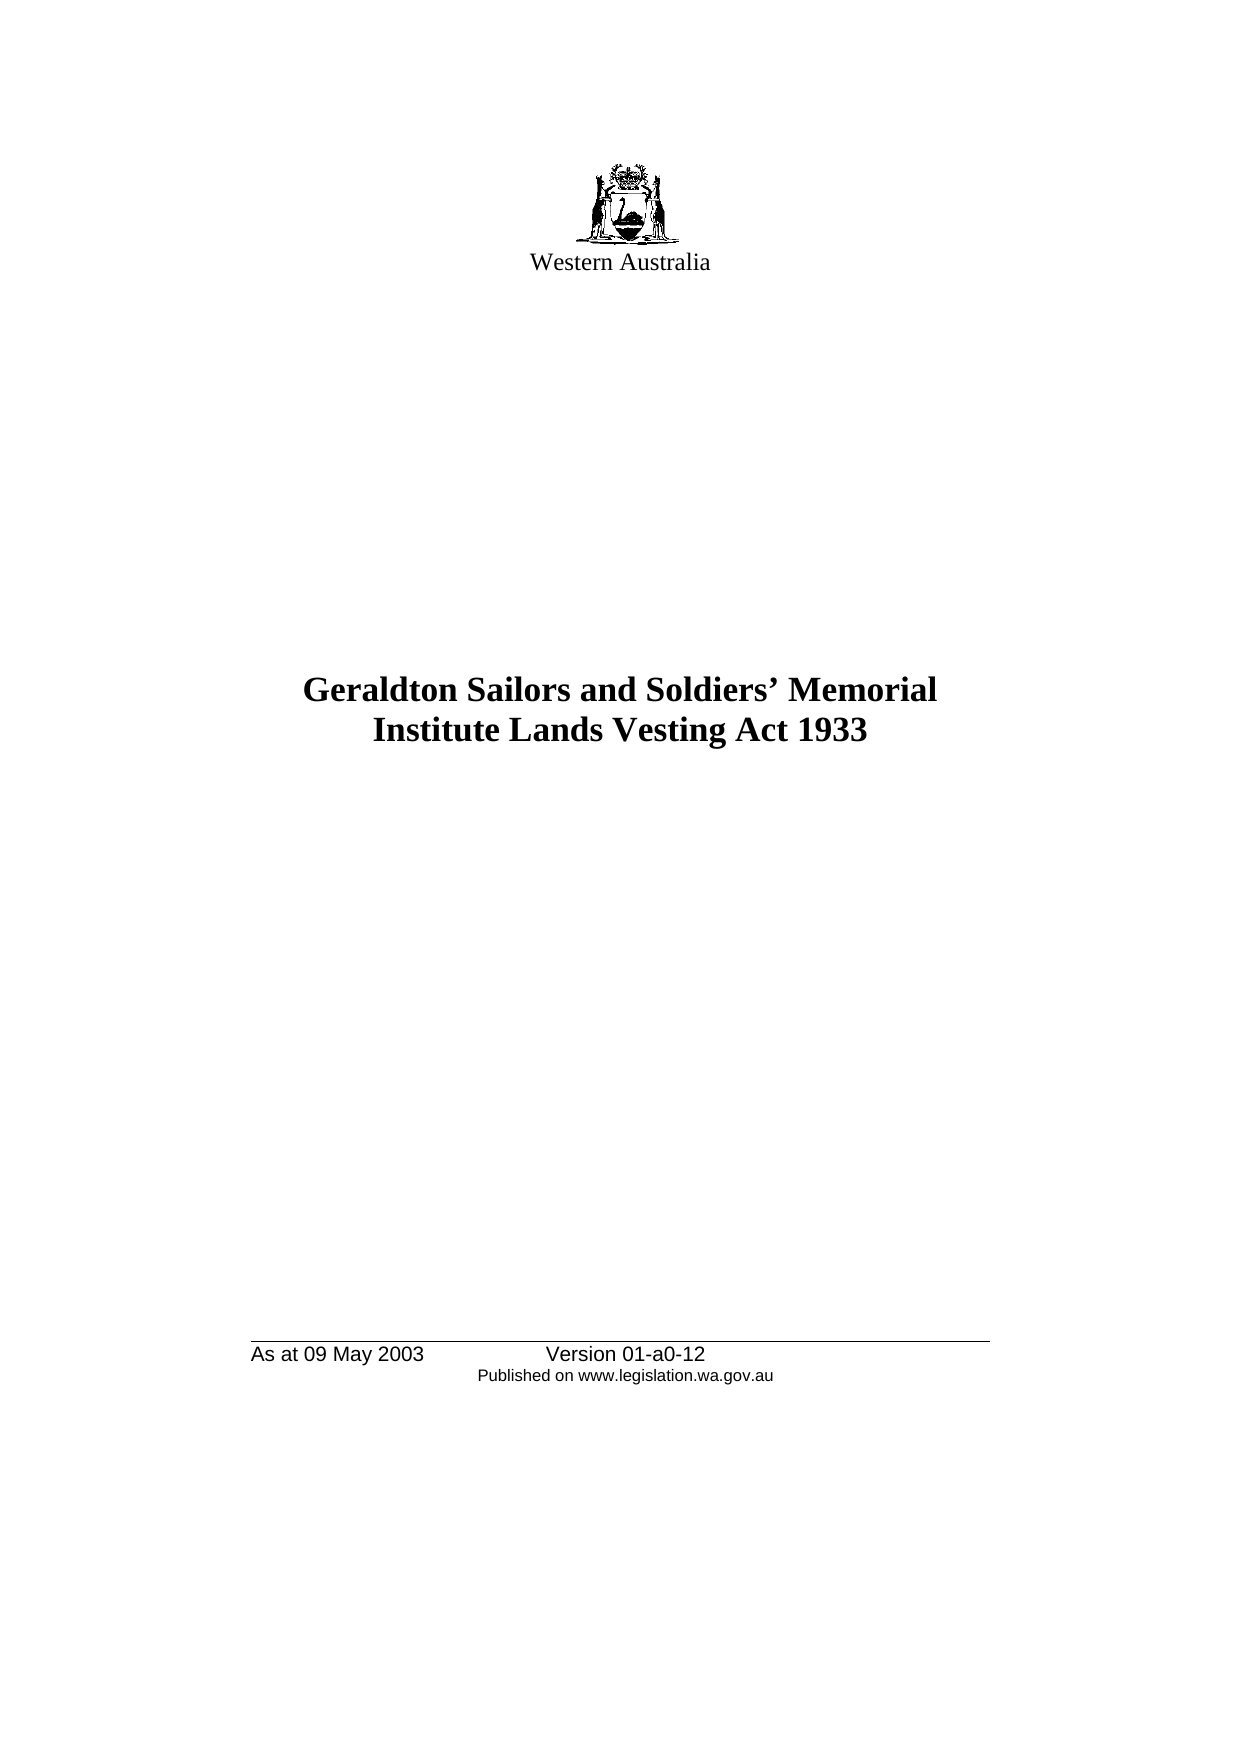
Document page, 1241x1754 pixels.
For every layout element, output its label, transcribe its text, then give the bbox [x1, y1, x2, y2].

picture [575, 162, 679, 246]
text Geraldton Sailors and Soldiers’ Memorial Institute Lands Vesting Act 1933 [251, 668, 990, 749]
text Western Australia [251, 247, 990, 276]
